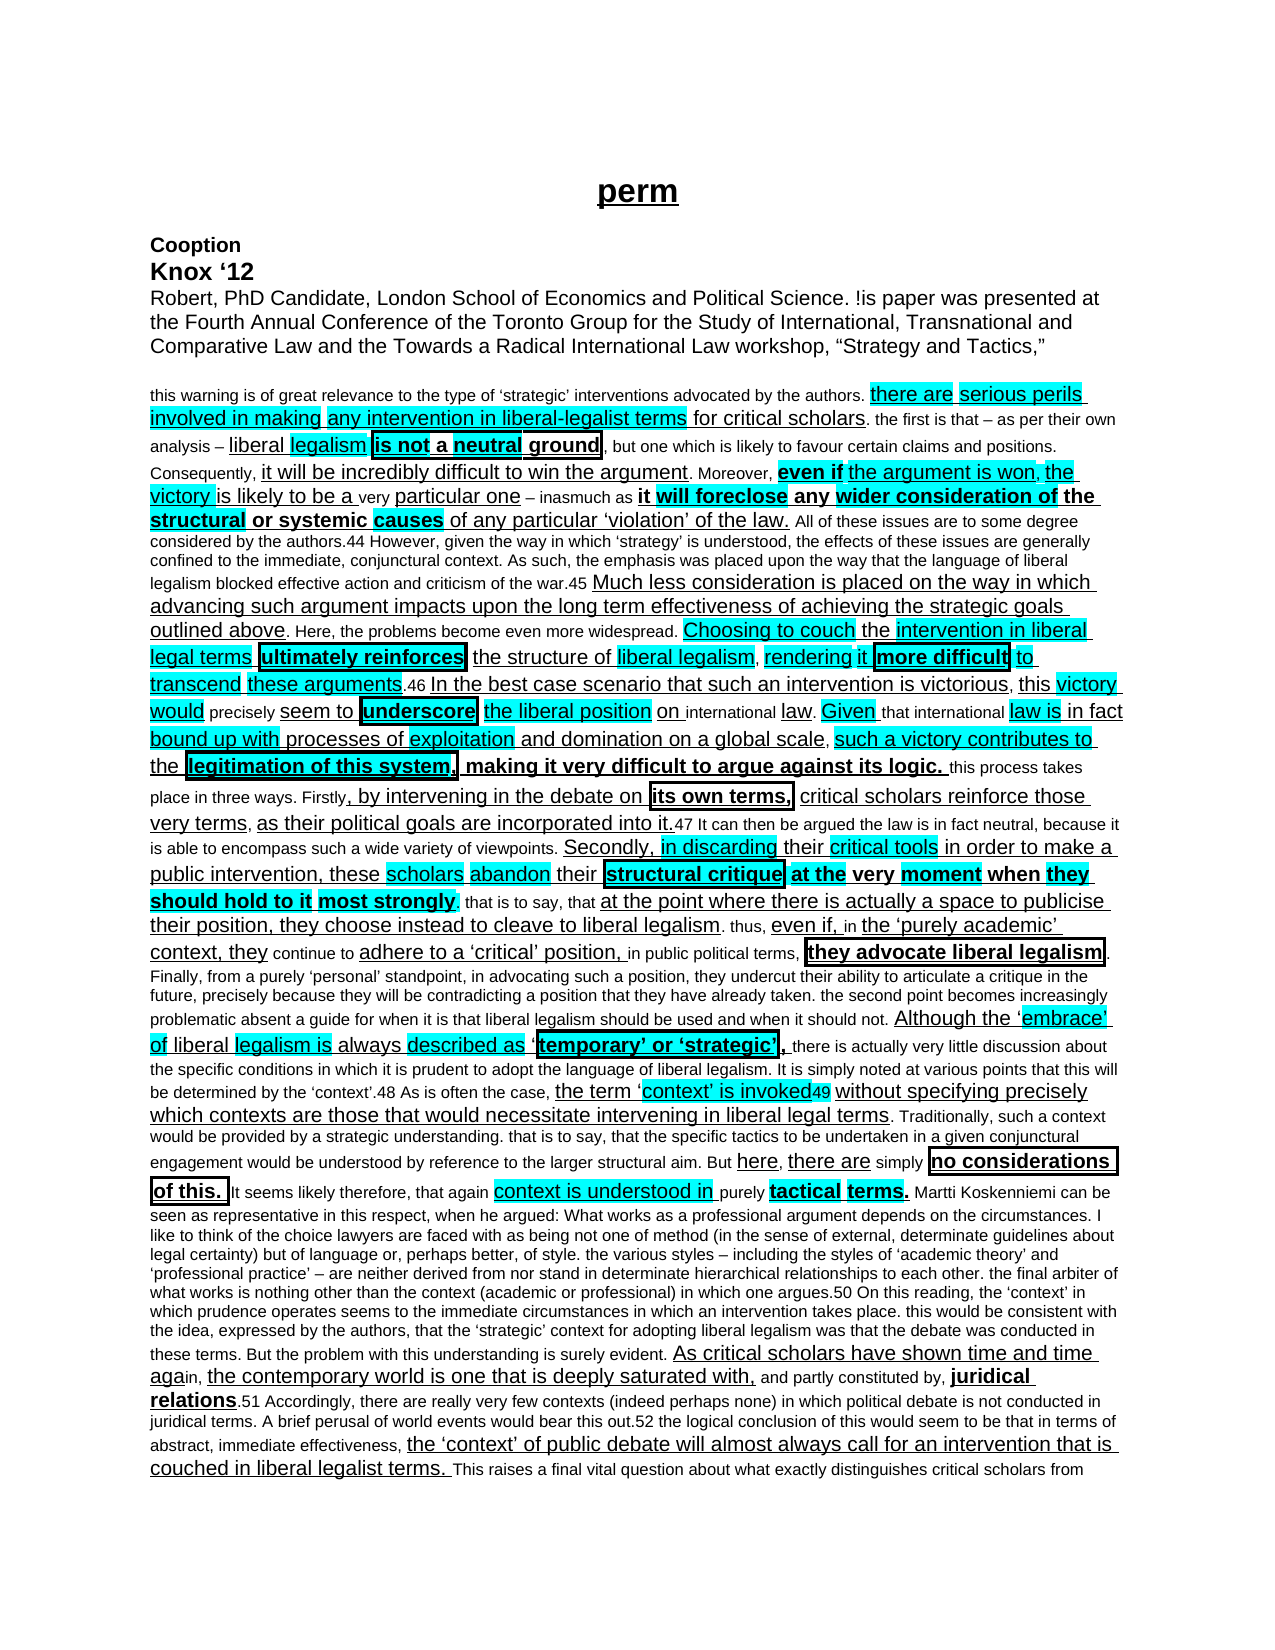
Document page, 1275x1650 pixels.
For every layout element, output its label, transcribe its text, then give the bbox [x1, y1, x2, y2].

text Cooption [150, 233, 1125, 257]
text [150, 382, 1125, 1479]
text Knox ‘12 [150, 257, 1125, 286]
text Robert, PhD Candidate, London School of Economics and Political Science. !is paper was presented at the Fourth Annual Conference of the Toronto Group for the Study of International, Transnational and Comparative Law and the Towards a Radical International Law workshop, “Strategy and Tactics,” [150, 286, 1125, 358]
subtitle perm [150, 171, 1125, 209]
